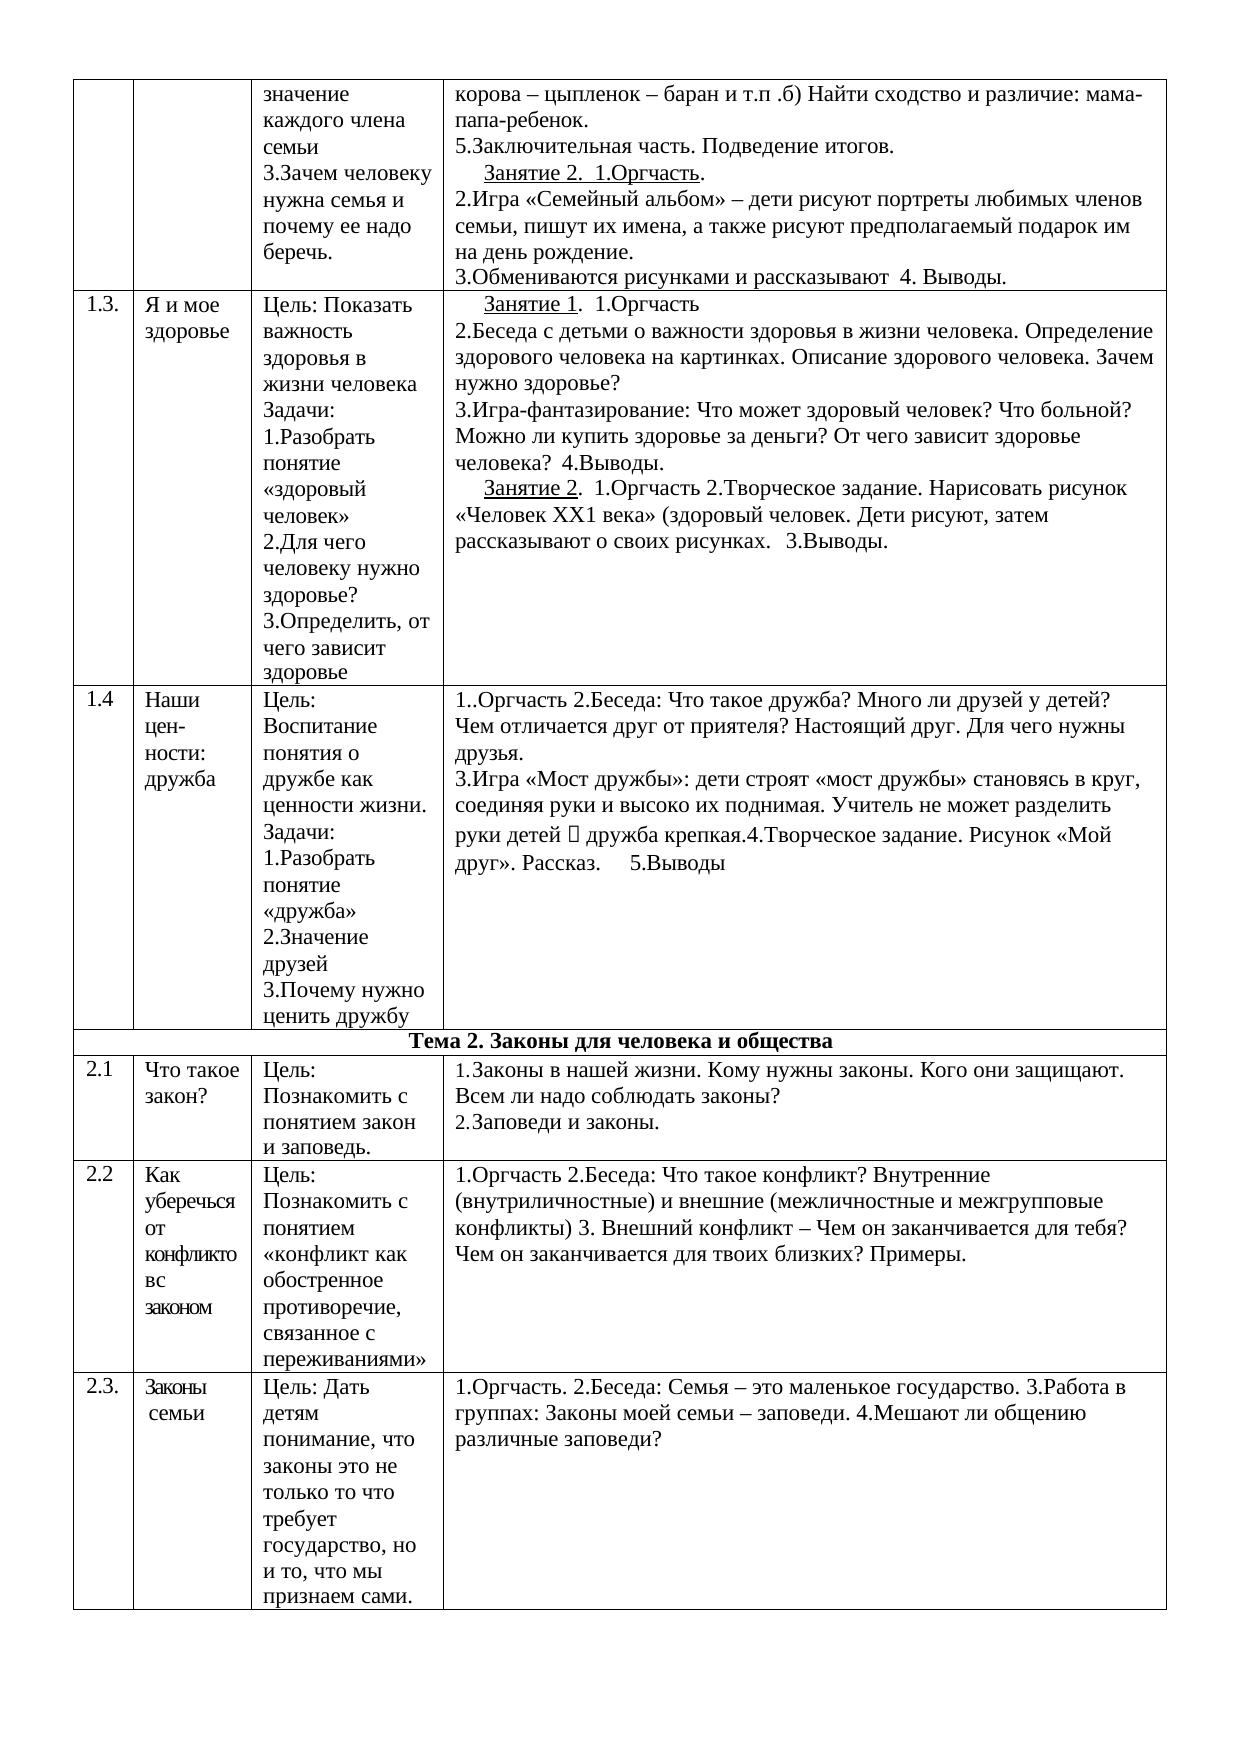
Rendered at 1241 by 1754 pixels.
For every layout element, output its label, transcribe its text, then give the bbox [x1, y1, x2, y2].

table_cell 1..Оргчасть 2.Беседа: Что такое дружба? Много ли друзей у детей? Чем отличается друг от приятеля? Настоящий друг. Для чего нужны друзья. 3.Игра «Мост дружбы»: дети строят «мост дружбы» становясь в круг, соединяя руки и высоко их поднимая. Учитель не может разделить руки детей  дружба крепкая.4.Творческое задание. Рисунок «Мой друг». Рассказ. 5.Выводы [444, 686, 1166, 1028]
table_cell Я и мое здоровье [134, 291, 251, 685]
table_cell 1.4 [74, 686, 133, 1028]
table_header [134, 80, 251, 290]
table_header значение каждого члена семьи 3.Зачем человеку нужна семья и почему ее надо беречь. [252, 80, 443, 290]
table_cell 2.1 [74, 1056, 133, 1160]
table_cell 1.Оргчасть. 2.Беседа: Семья – это маленькое государство. 3.Работа в группах: Законы моей семьи – заповеди. 4.Мешают ли общению различные заповеди? [444, 1373, 1166, 1609]
table_cell Цель: Познакомить с понятием «конфликт как обостренное противоречие, связанное с переживаниями» [252, 1161, 443, 1372]
table_cell Законы семьи [134, 1373, 251, 1609]
table_cell 2.3. [74, 1373, 133, 1609]
table_cell Цель: Воспитание понятия о дружбе как ценности жизни. Задачи: 1.Разобрать понятие «дружба» 2.Значение друзей 3.Почему нужно ценить дружбу [252, 686, 443, 1028]
table_cell 1.Оргчасть 2.Беседа: Что такое конфликт? Внутренние (внутриличностные) и внешние (межличностные и межгрупповые конфликты) 3. Внешний конфликт – Чем он заканчивается для тебя? Чем он заканчивается для твоих близких? Примеры. [444, 1161, 1166, 1372]
table_cell 2.2 [74, 1161, 133, 1372]
table_cell Тема 2. Законы для человека и общества [74, 1030, 1166, 1055]
table_cell Наши цен- ности: дружба [134, 686, 251, 1028]
table_cell Как уберечься от конфликто вс законом [134, 1161, 251, 1372]
table_header [74, 80, 133, 290]
table_cell Занятие 1. 1.Оргчасть 2.Беседа с детьми о важности здоровья в жизни человека. Определение здорового человека на картинках. Описание здорового человека. Зачем нужно здоровье? 3.Игра-фантазирование: Что может здоровый человек? Что больной? Можно ли купить здоровье за деньги? От чего зависит здоровье человека? 4.Выводы. Занятие 2. 1.Оргчасть 2.Творческое задание. Нарисовать рисунок «Человек ХХ1 века» (здоровый человек. Дети рисуют, затем рассказывают о своих рисунках. 3.Выводы. [444, 291, 1166, 685]
table_cell Цель: Показать важность здоровья в жизни человека Задачи: 1.Разобрать понятие «здоровый человек» 2.Для чего человеку нужно здоровье? 3.Определить, от чего зависит здоровье [252, 291, 443, 685]
table_cell Цель: Познакомить с понятием закон и заповедь. [252, 1056, 443, 1160]
table_cell Что такое закон? [134, 1056, 251, 1160]
table_cell Цель: Дать детям понимание, что законы это не только то что требует государство, но и то, что мы признаем сами. [252, 1373, 443, 1609]
table_header корова – цыпленок – баран и т.п .б) Найти сходство и различие: мама- папа-ребенок. 5.Заключительная часть. Подведение итогов. Занятие 2. 1.Оргчасть. 2.Игра «Семейный альбом» – дети рисуют портреты любимых членов семьи, пишут их имена, а также рисуют предполагаемый подарок им на день рождение. 3.Обмениваются рисунками и рассказывают 4. Выводы. [444, 80, 1166, 290]
table_cell 1.3. [74, 291, 133, 685]
table_cell Законы в нашей жизни. Кому нужны законы. Кого они защищают. Всем ли надо соблюдать законы? Заповеди и законы. [444, 1056, 1166, 1160]
